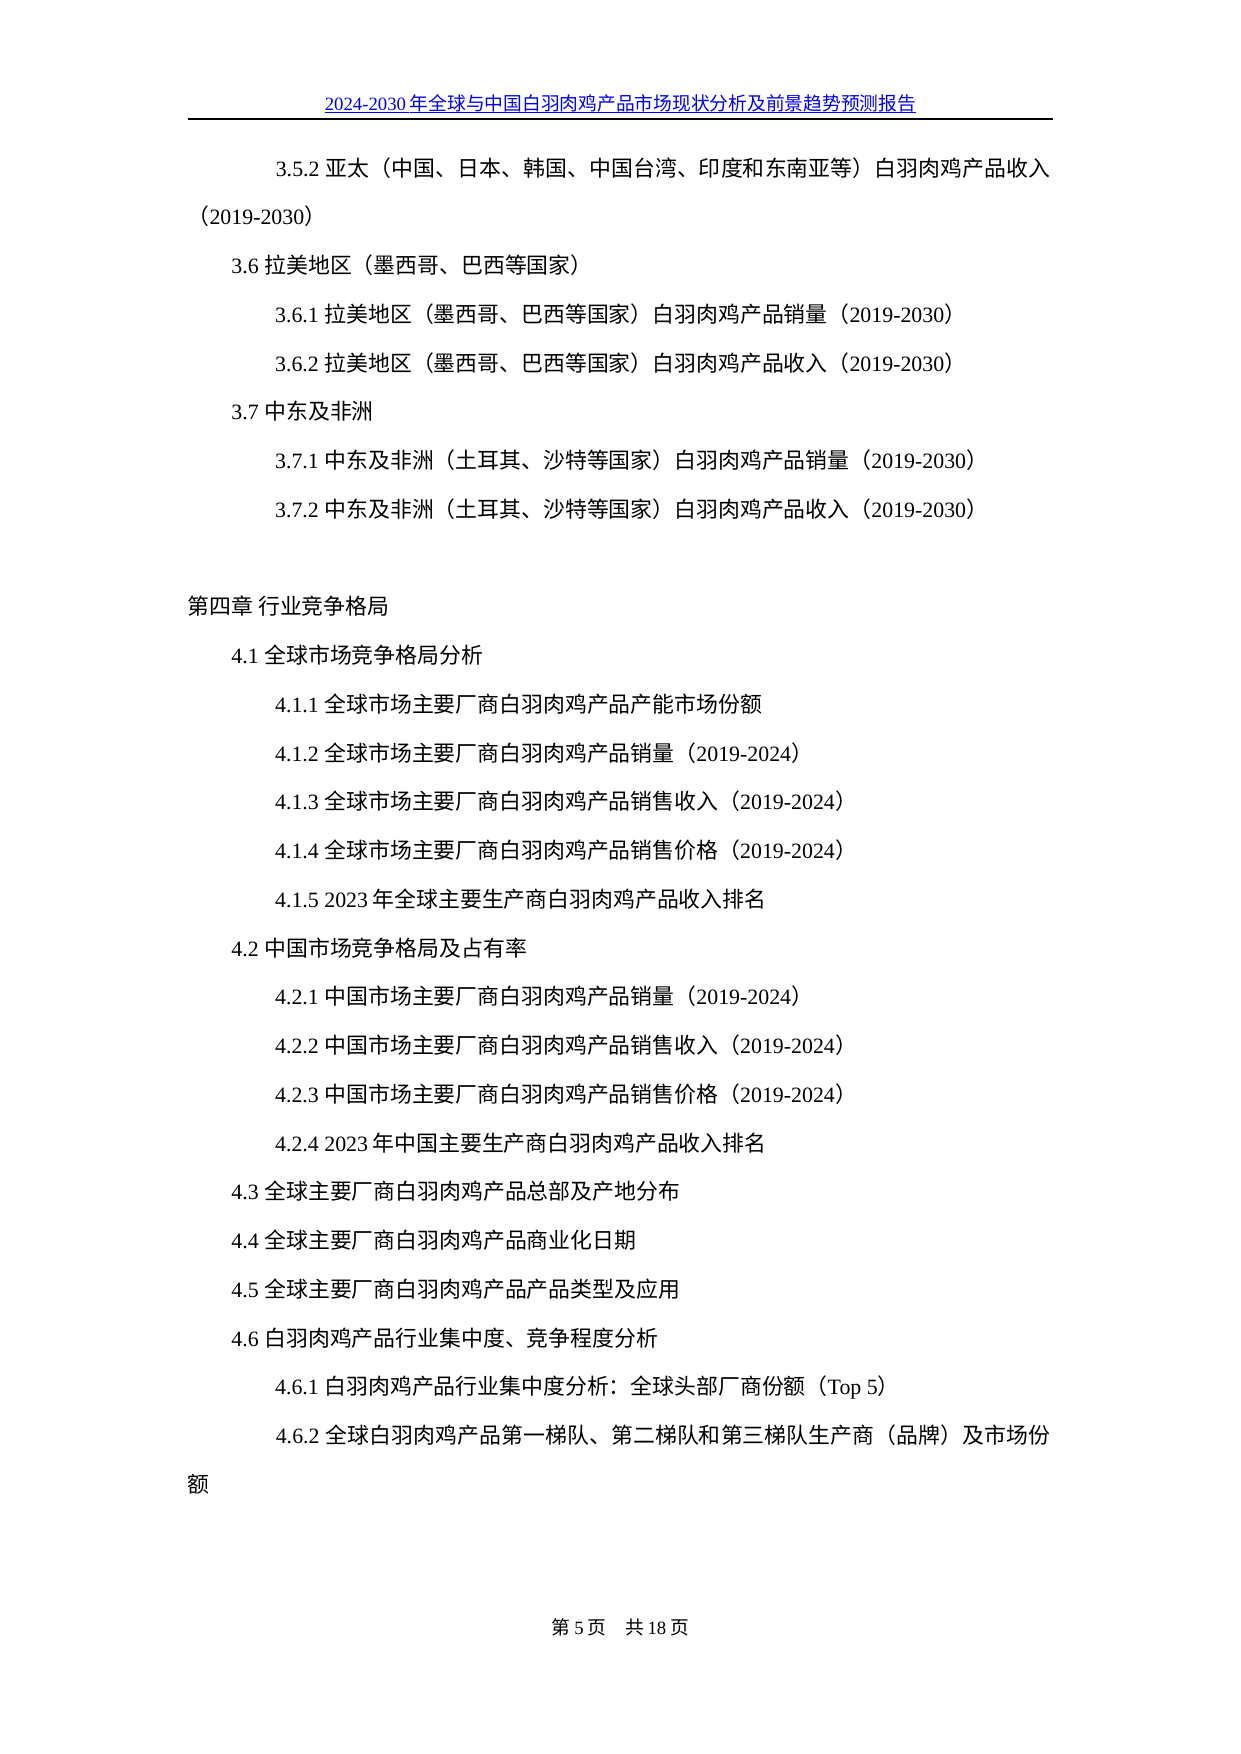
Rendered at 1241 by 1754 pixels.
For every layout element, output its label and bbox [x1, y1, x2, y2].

text [187, 150, 1053, 1499]
